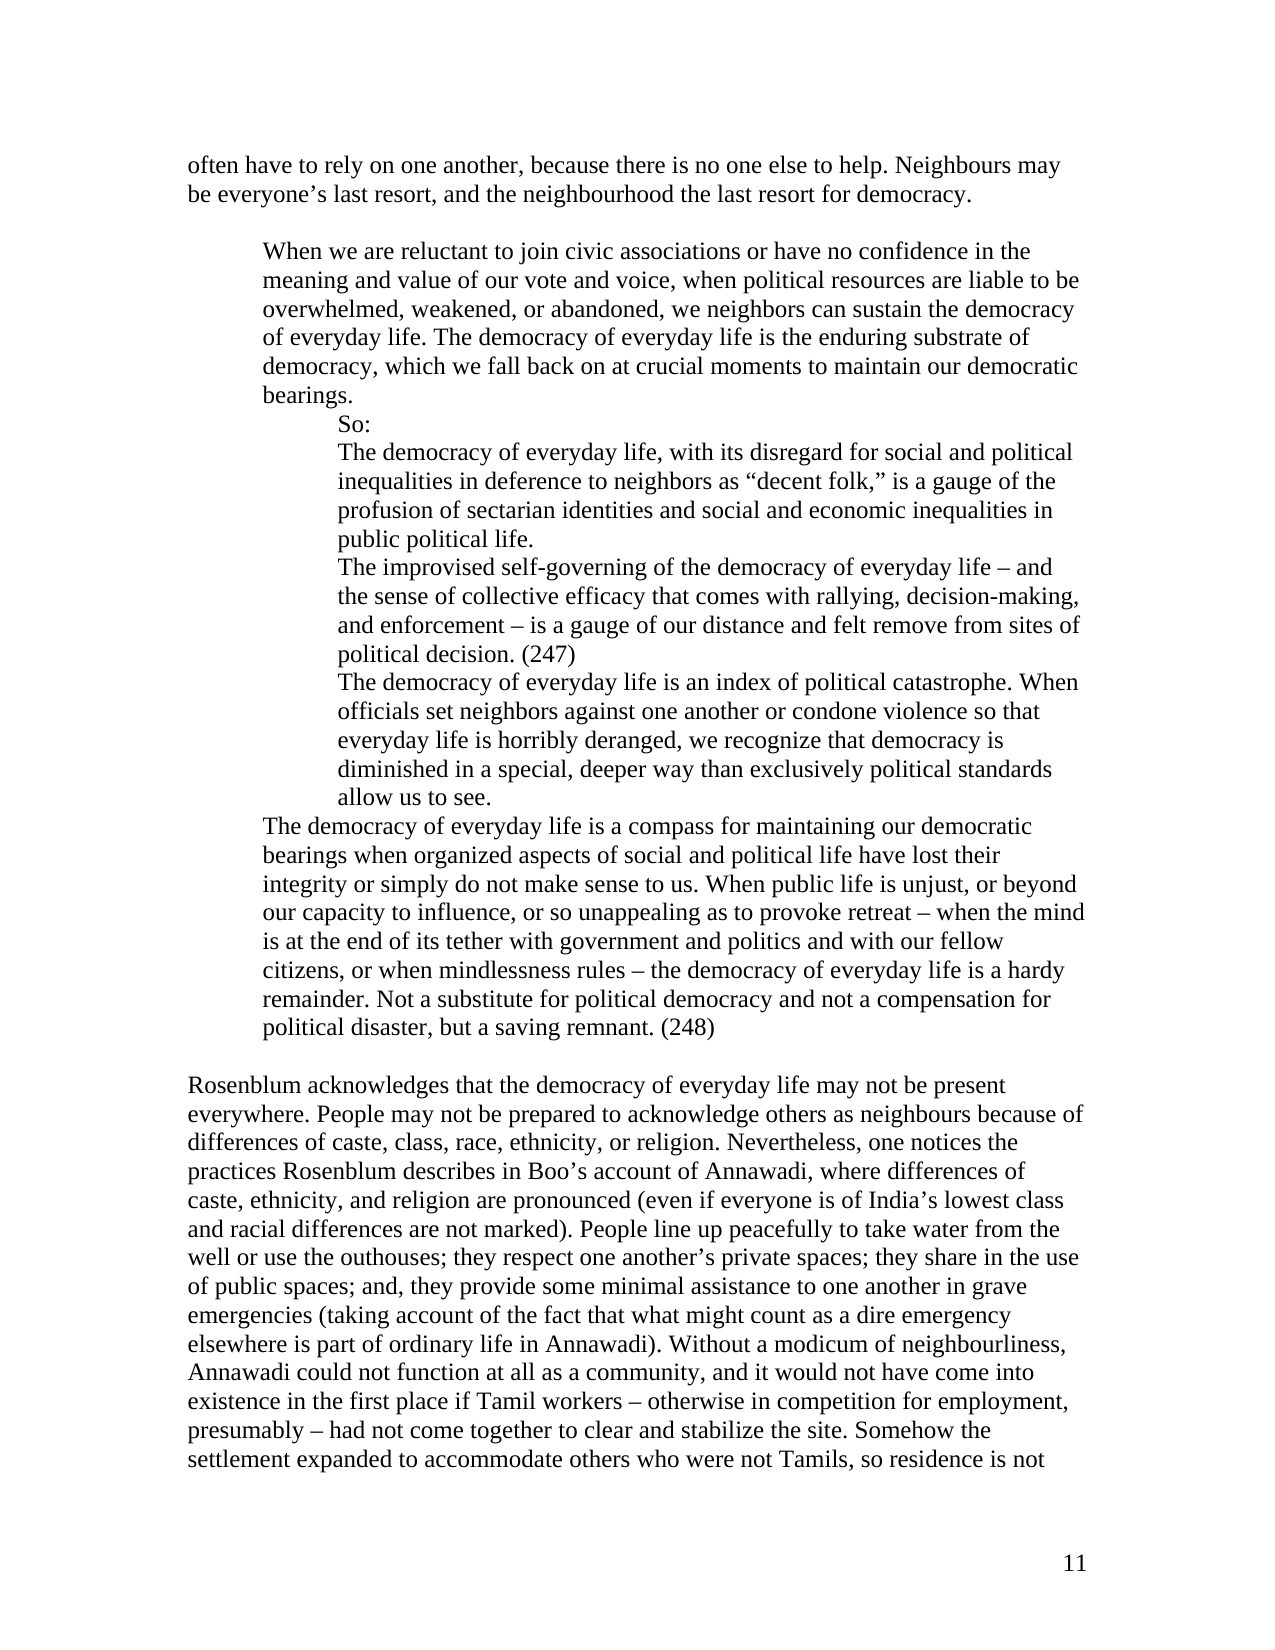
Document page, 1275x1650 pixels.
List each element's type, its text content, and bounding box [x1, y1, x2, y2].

text The democracy of everyday life, with its disregard for social and political inequalities in deference to neighbors as “decent folk,” is a gauge of the profusion of sectarian identities and social and economic inequalities in public political life. [337, 437, 1087, 552]
text The improvised self-governing of the democracy of everyday life – and the sense of collective efficacy that comes with rallying, decision-making, and enforcement – is a gauge of our distance and felt remove from sites of political decision. (247) [337, 552, 1087, 667]
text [187, 1070, 1087, 1472]
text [187, 150, 1087, 207]
text The democracy of everyday life is a compass for maintaining our democratic bearings when organized aspects of social and political life have lost their integrity or simply do not make sense to us. When public life is unjust, or beyond our capacity to influence, or so unappealing as to provoke retreat – when the mind is at the end of its tether with government and politics and with our fellow citizens, or when mindlessness rules – the democracy of everyday life is a hardy remainder. Not a substitute for political democracy and not a compensation for political disaster, but a saving remnant. (248) [262, 811, 1087, 1041]
text When we are reluctant to join civic associations or have no confidence in the meaning and value of our vote and voice, when political resources are liable to be overwhelmed, weakened, or abandoned, we neighbors can sustain the democracy of everyday life. The democracy of everyday life is the enduring substrate of democracy, which we fall back on at crucial moments to maintain our democratic bearings. [262, 236, 1087, 409]
text The democracy of everyday life is an index of political catastrophe. When officials set neighbors against one another or condone violence so that everyday life is horribly deranged, we recognize that democracy is diminished in a special, deeper way than exclusively political standards allow us to see. [337, 667, 1087, 811]
text So: [262, 409, 1087, 437]
